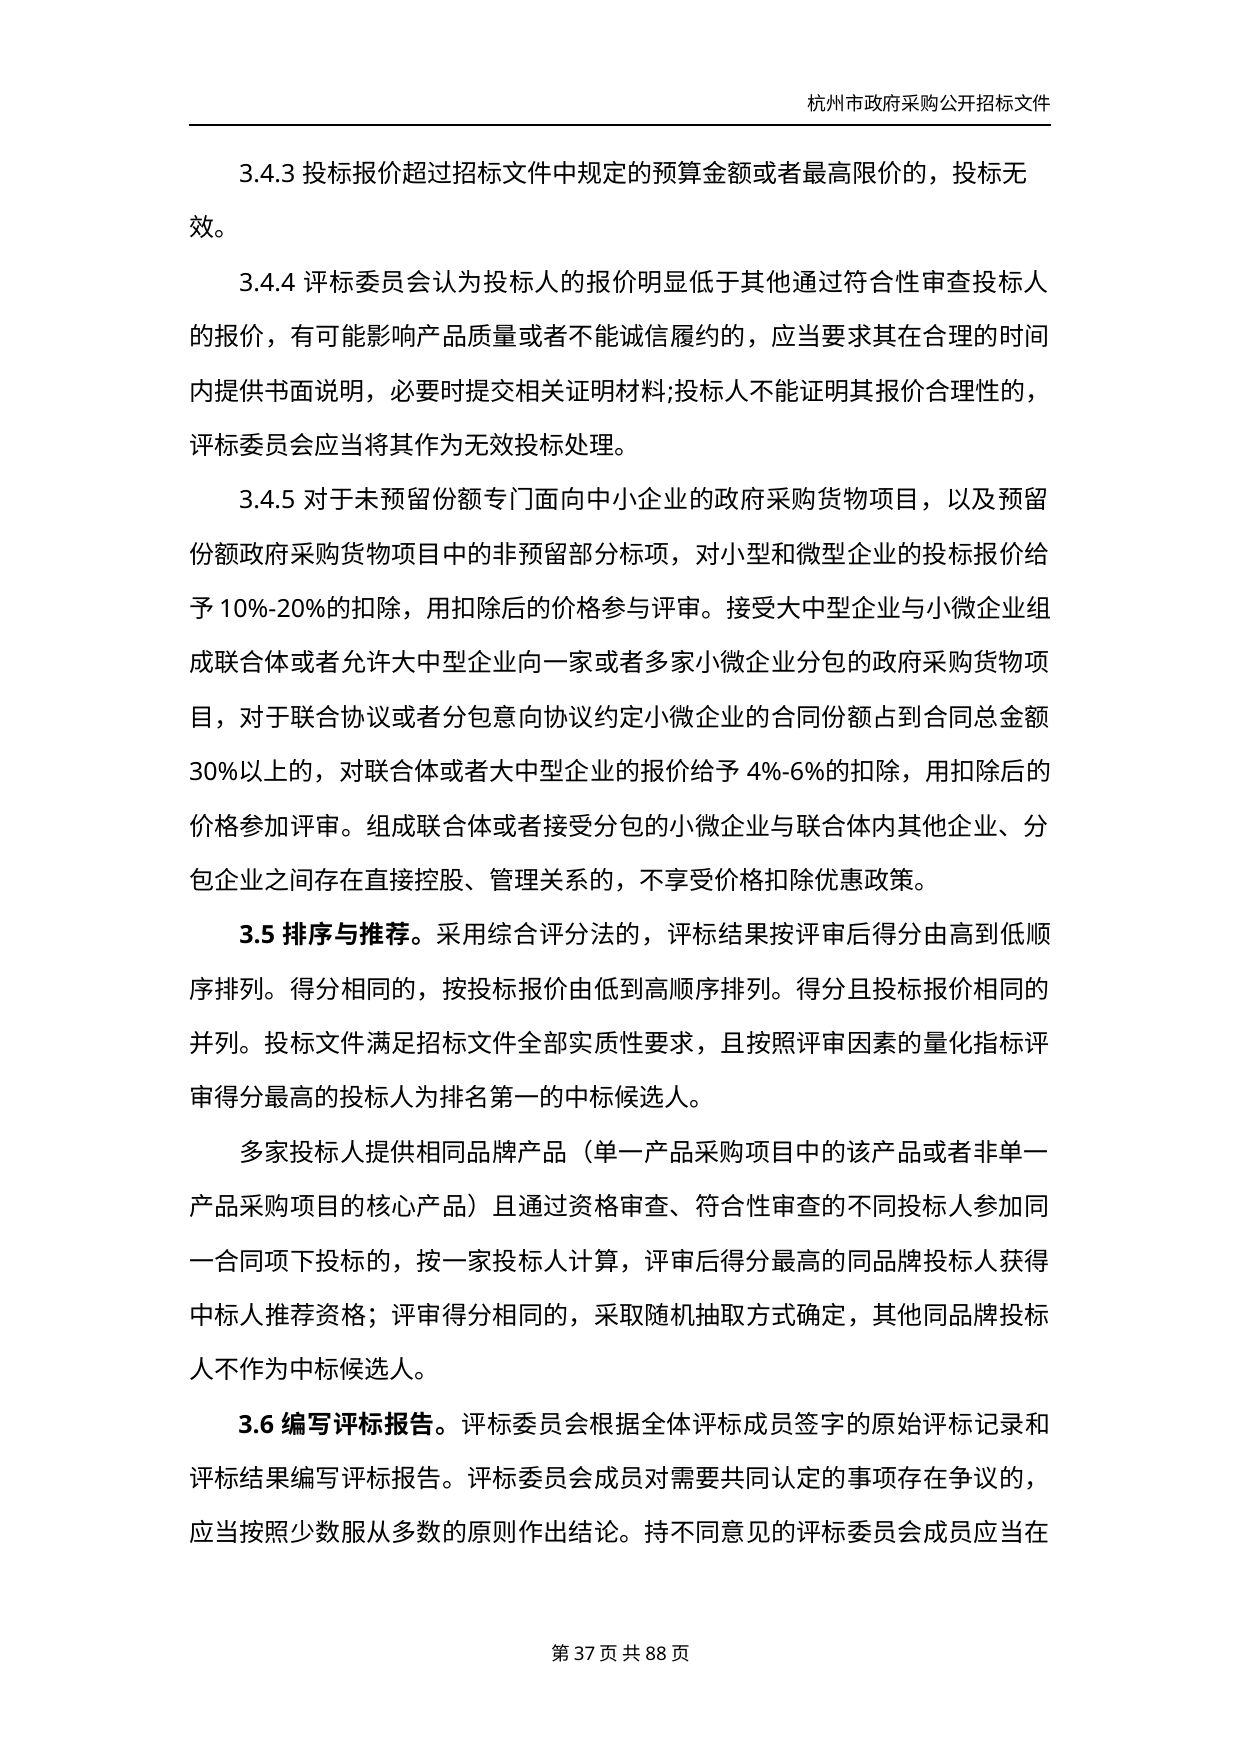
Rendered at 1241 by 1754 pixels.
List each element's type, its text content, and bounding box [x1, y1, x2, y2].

text 3.4.3 投标报价超过招标文件中规定的预算金额或者最高限价的，投标无效。 [189, 153, 1051, 244]
text 多家投标人提供相同品牌产品（单一产品采购项目中的该产品或者非单一产品采购项目的核心产品）且通过资格审查、符合性审查的不同投标人参加同一合同项下投标的，按一家投标人计算，评审后得分最高的同品牌投标人获得中标人推荐资格；评审得分相同的，采取随机抽取方式确定，其他同品牌投标人不作为中标候选人。 [189, 1132, 1051, 1386]
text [189, 1404, 1051, 1549]
text 3.5 排序与推荐。采用综合评分法的，评标结果按评审后得分由高到低顺序排列。得分相同的，按投标报价由低到高顺序排列。得分且投标报价相同的并列。投标文件满足招标文件全部实质性要求，且按照评审因素的量化指标评审得分最高的投标人为排名第一的中标候选人。 [189, 915, 1051, 1114]
text 3.4.5 对于未预留份额专门面向中小企业的政府采购货物项目，以及预留份额政府采购货物项目中的非预留部分标项，对小型和微型企业的投标报价给予10%-20%的扣除，用扣除后的价格参与评审。接受大中型企业与小微企业组成联合体或者允许大中型企业向一家或者多家小微企业分包的政府采购货物项目，对于联合协议或者分包意向协议约定小微企业的合同份额占到合同总金额30%以上的，对联合体或者大中型企业的报价给予4%-6%的扣除，用扣除后的价格参加评审。组成联合体或者接受分包的小微企业与联合体内其他企业、分包企业之间存在直接控股、管理关系的，不享受价格扣除优惠政策。 [189, 480, 1051, 897]
text 3.4.4 评标委员会认为投标人的报价明显低于其他通过符合性审查投标人的报价，有可能影响产品质量或者不能诚信履约的，应当要求其在合理的时间内提供书面说明，必要时提交相关证明材料;投标人不能证明其报价合理性的，评标委员会应当将其作为无效投标处理。 [189, 262, 1051, 462]
